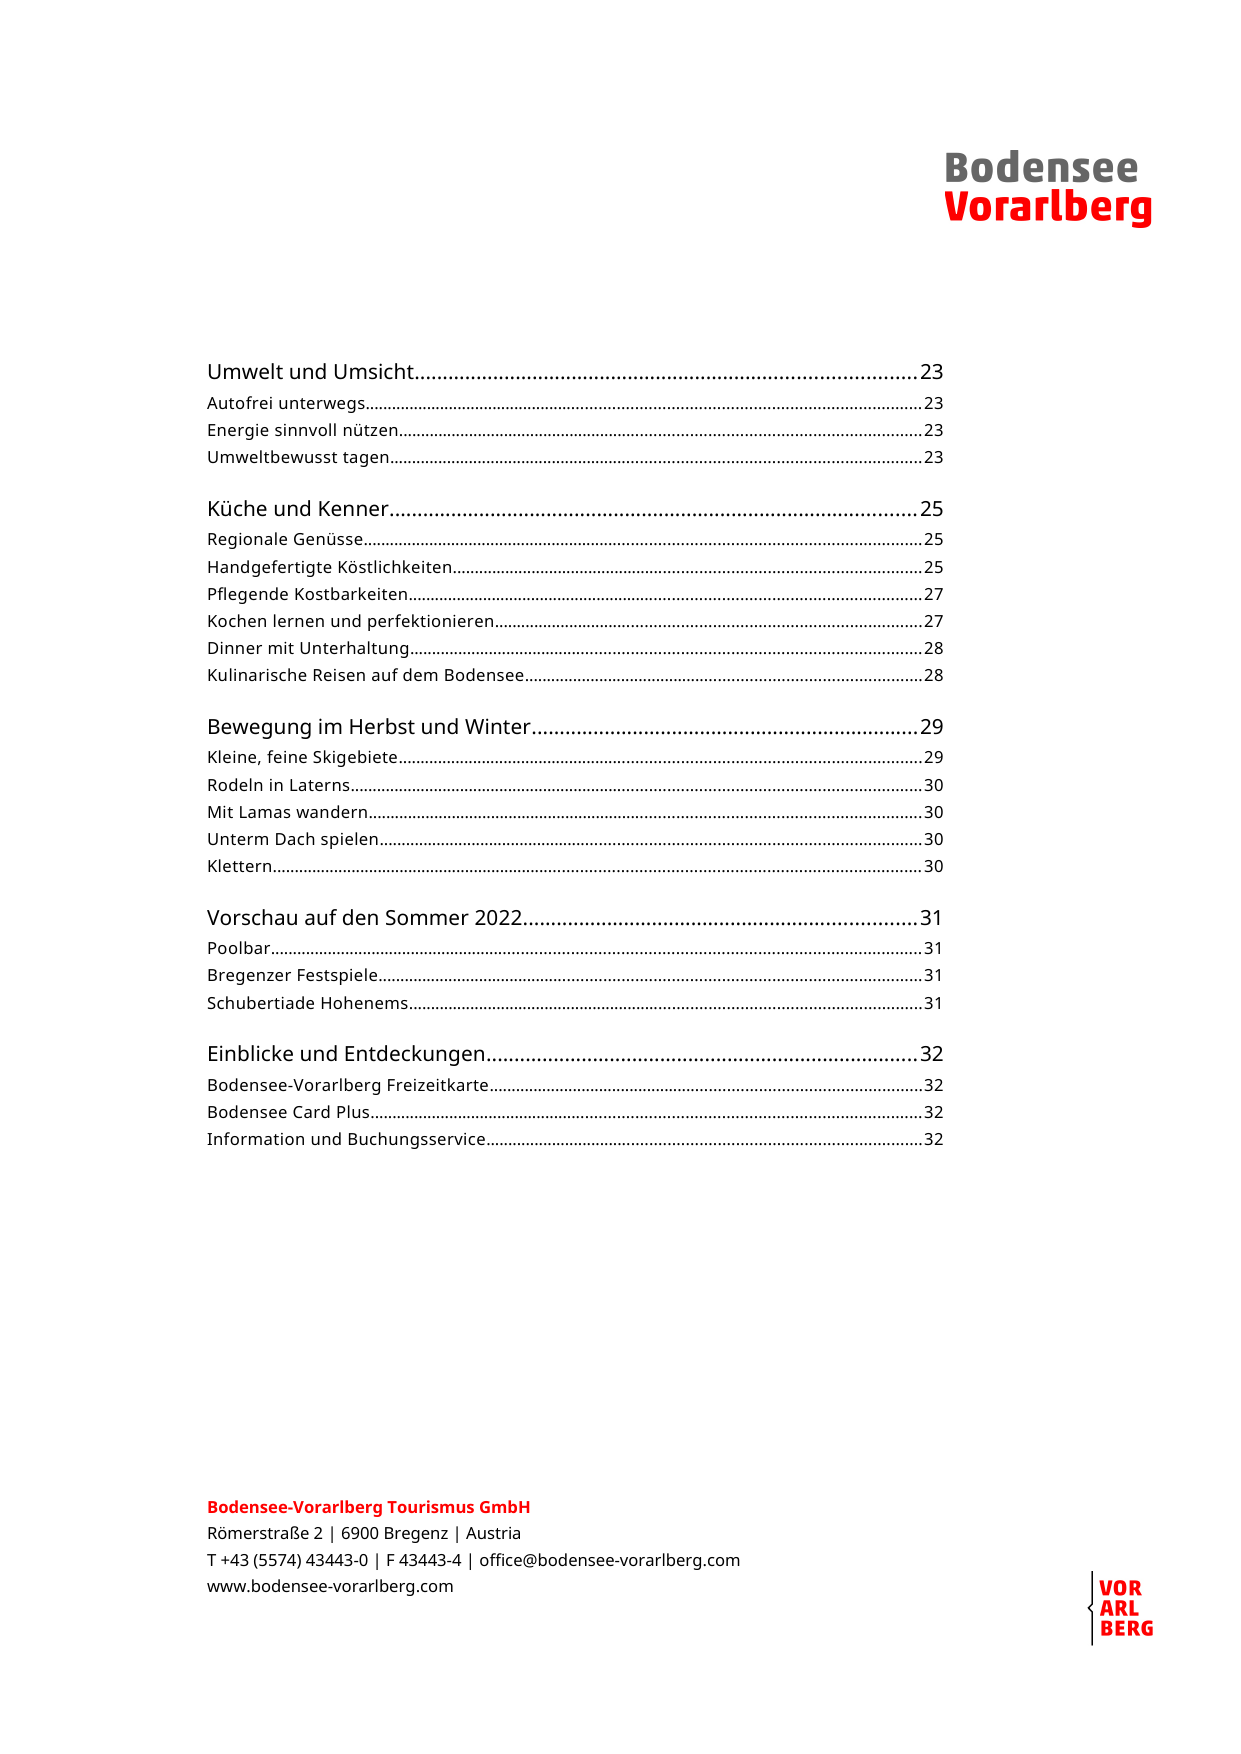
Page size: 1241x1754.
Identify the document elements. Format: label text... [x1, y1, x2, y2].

text Klettern 30 [207, 855, 945, 877]
text Kleine, feine Skigebiete 29 [207, 746, 945, 769]
text Schubertiade Hohenems 31 [207, 991, 945, 1014]
text Umwelt und Umsicht 23 [207, 357, 945, 386]
text Kochen lernen und perfektionieren 27 [207, 609, 945, 632]
text Energie sinnvoll nützen 23 [207, 419, 945, 441]
text Unterm Dach spielen 30 [207, 828, 945, 850]
picture [945, 150, 1152, 228]
text Vorschau auf den Sommer 2022 31 [207, 903, 945, 931]
text Bregenzer Festspiele 31 [207, 964, 945, 987]
text Dinner mit Unterhaltung 28 [207, 637, 945, 659]
text Autofrei unterwegs 23 [207, 392, 945, 414]
text Rodeln in Laterns 30 [207, 773, 945, 796]
text Pflegende Kostbarkeiten 27 [207, 582, 945, 605]
text Einblicke und Entdeckungen 32 [207, 1039, 945, 1068]
text Information und Buchungsservice 32 [207, 1128, 945, 1150]
text Handgefertigte Köstlichkeiten 25 [207, 555, 945, 578]
text Bodensee-Vorarlberg Freizeitkarte 32 [207, 1073, 945, 1096]
text Poolbar 31 [207, 937, 945, 959]
text Kulinarische Reisen auf dem Bodensee 28 [207, 664, 945, 687]
text Bewegung im Herbst und Winter 29 [207, 712, 945, 740]
text Regionale Genüsse 25 [207, 528, 945, 551]
text Küche und Kenner 25 [207, 494, 945, 522]
text Bodensee Card Plus 32 [207, 1101, 945, 1123]
text Umweltbewusst tagen 23 [207, 446, 945, 469]
picture [1087, 1571, 1153, 1646]
text Mit Lamas wandern 30 [207, 800, 945, 823]
